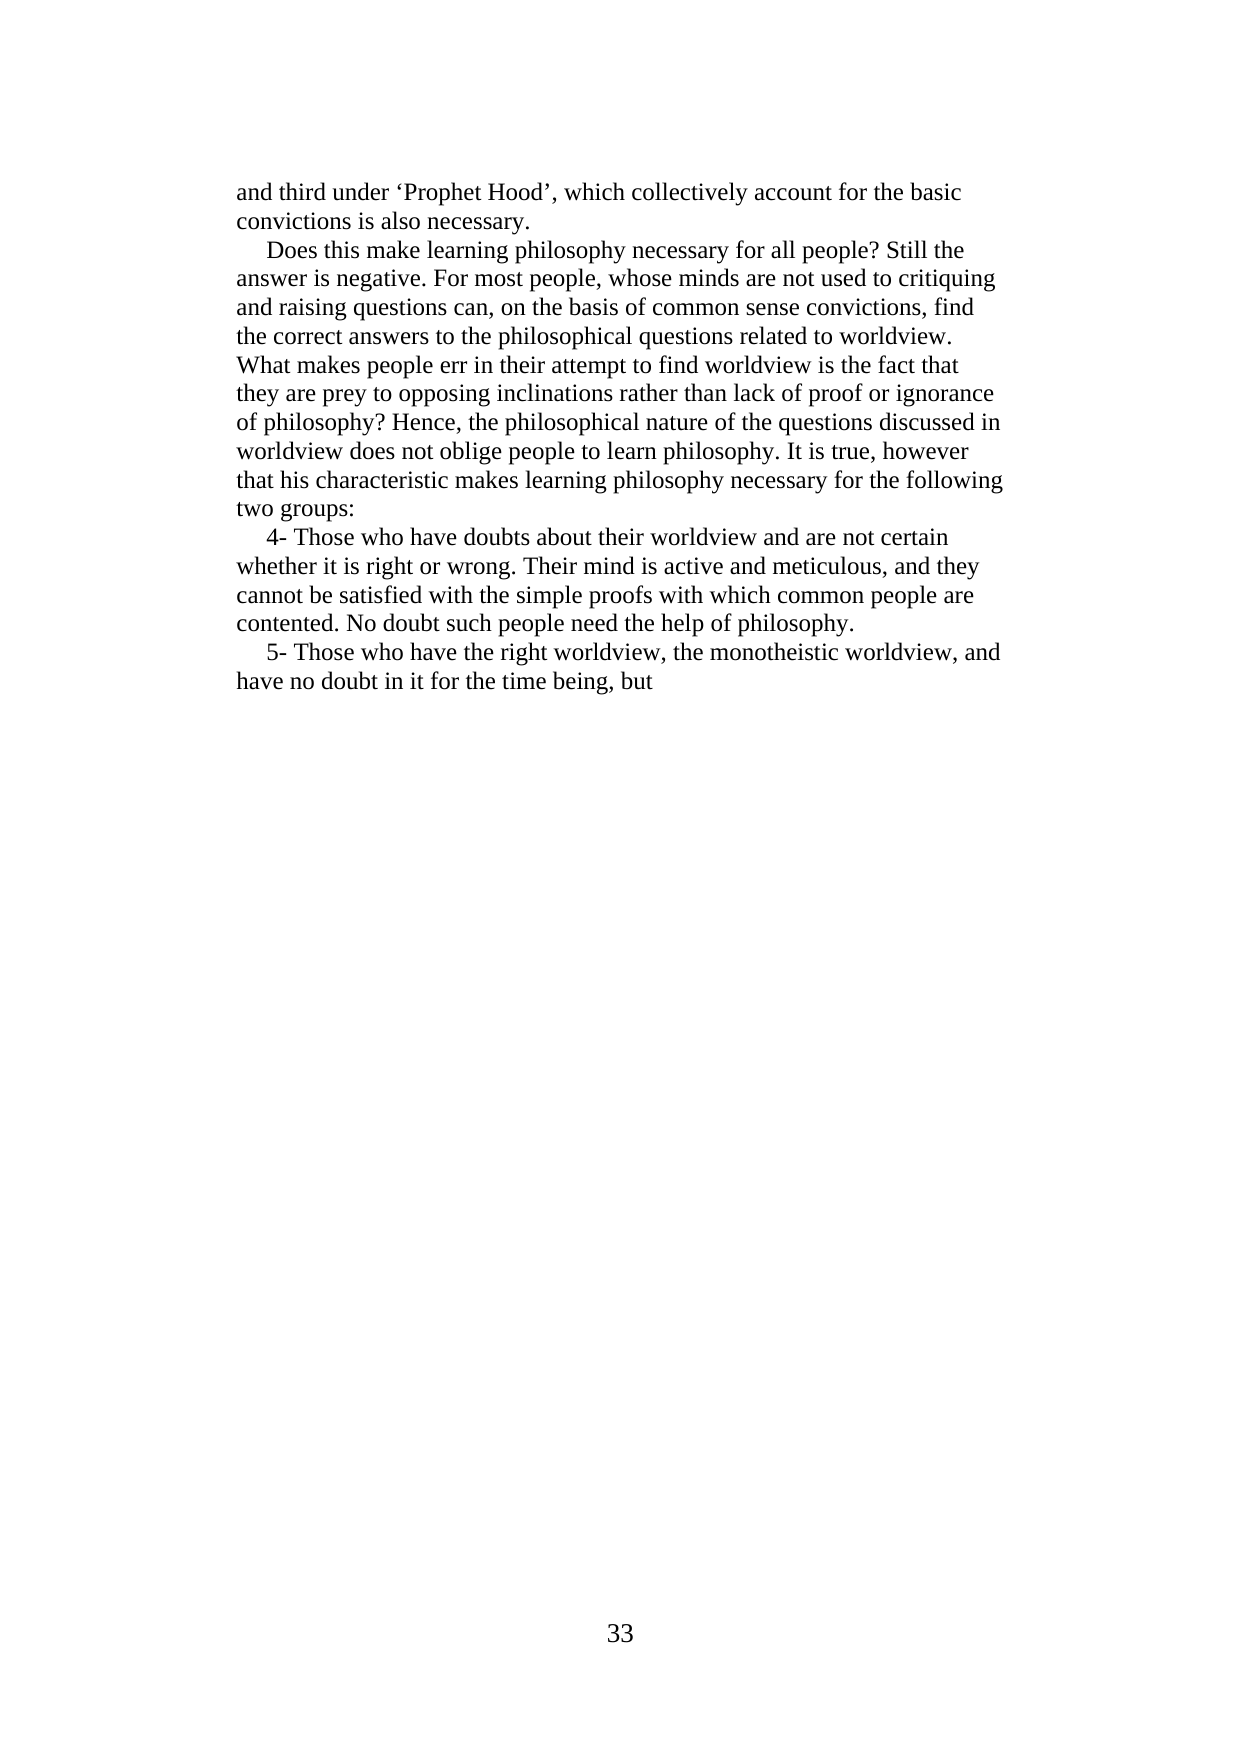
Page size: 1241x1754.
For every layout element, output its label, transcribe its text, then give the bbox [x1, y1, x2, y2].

text 5- Those who have the right worldview, the monotheistic worldview, and have no doubt in it for the time being, but [236, 637, 1004, 695]
text 4- Those who have doubts about their worldview and are not certain whether it is right or wrong. Their mind is active and meticulous, and they cannot be satisfied with the simple proofs with which common people are contented. No doubt such people need the help of philosophy. [236, 522, 1004, 637]
text Does this make learning philosophy necessary for all people? Still the answer is negative. For most people, whose minds are not used to critiquing and raising questions can, on the basis of common sense convictions, find the correct answers to the philosophical questions related to worldview. What makes people err in their attempt to find worldview is the fact that they are prey to opposing inclinations rather than lack of proof or ignorance of philosophy? Hence, the philosophical nature of the questions discussed in worldview does not oblige people to learn philosophy. It is true, however that his characteristic makes learning philosophy necessary for the following two groups: [236, 235, 1004, 522]
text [236, 177, 1004, 235]
